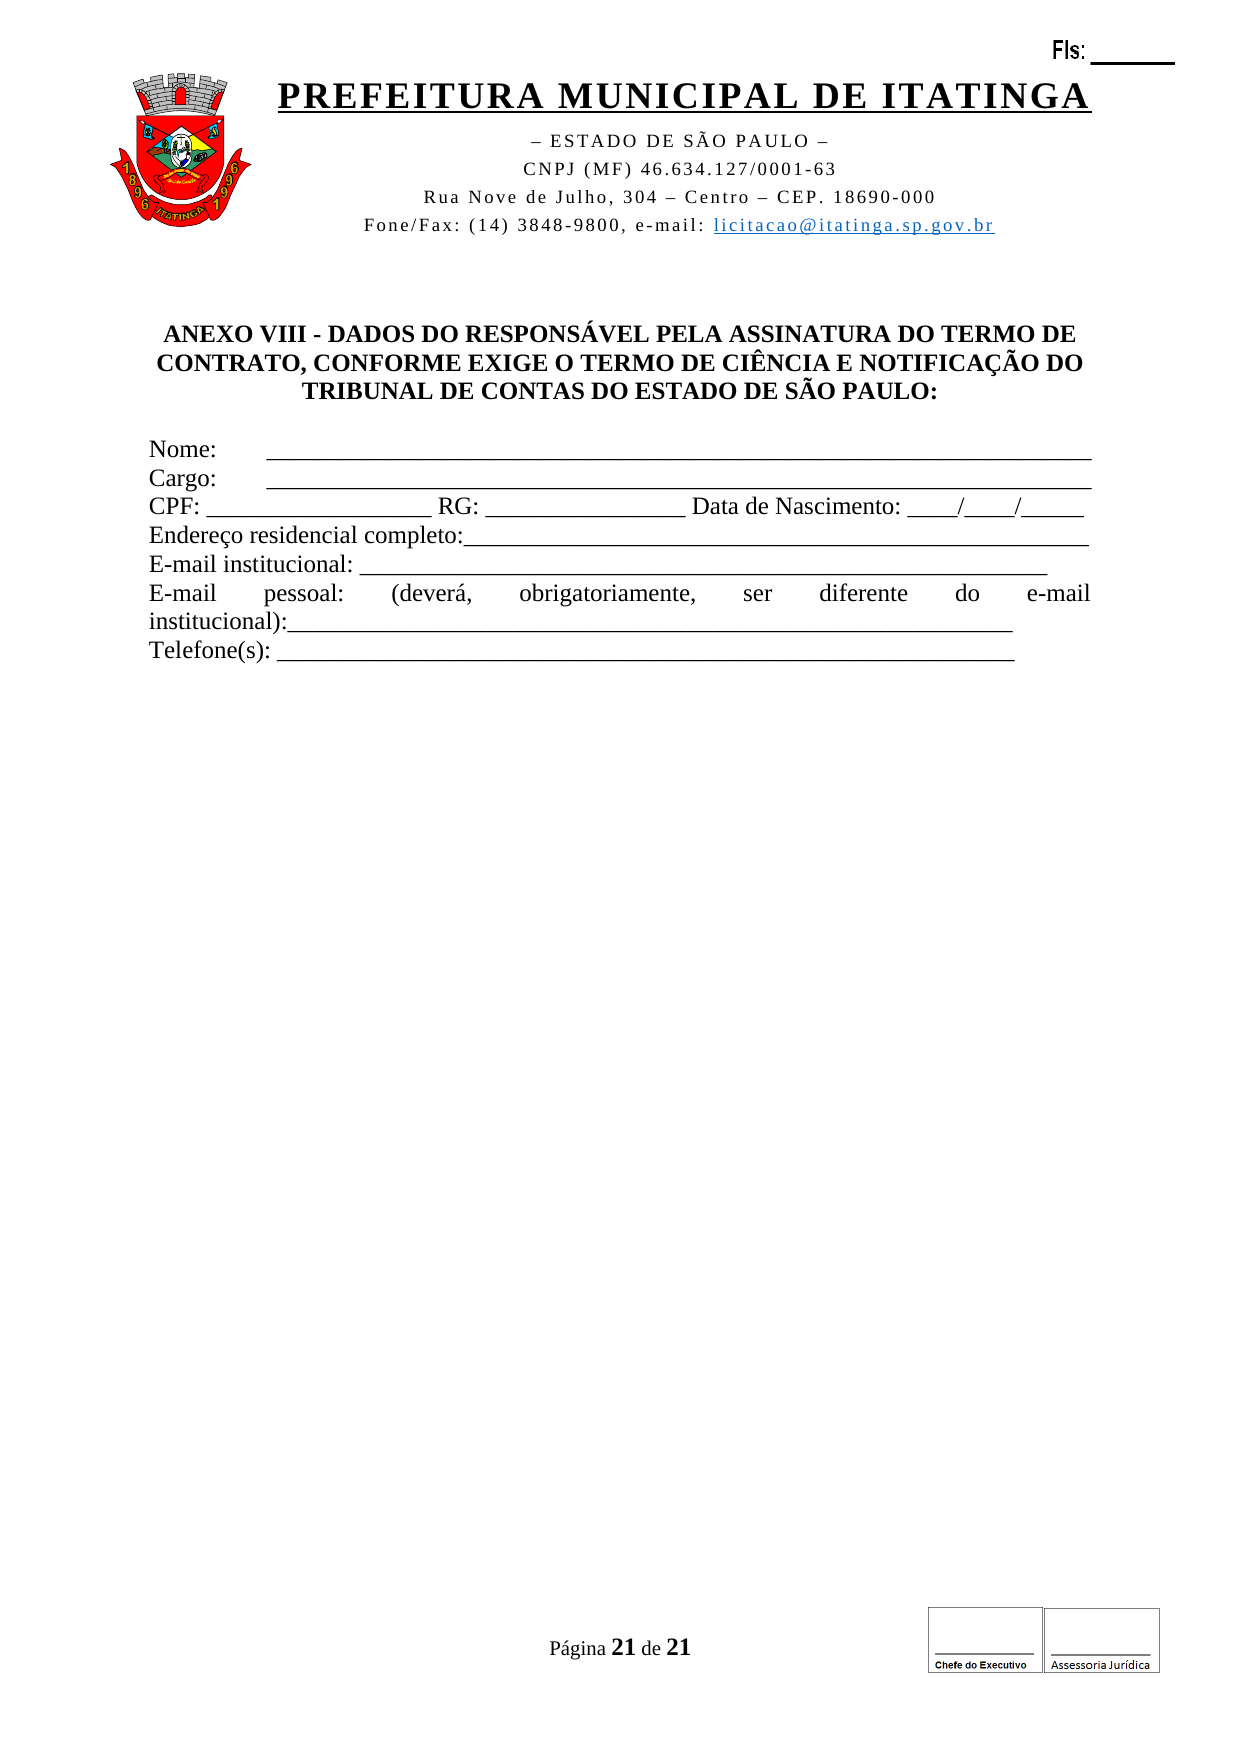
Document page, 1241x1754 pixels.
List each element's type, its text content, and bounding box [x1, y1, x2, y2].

title Endereço residencial completo:__________________________________________________ [149, 520, 1091, 549]
title ANEXO VIII - DADOS DO RESPONSÁVEL PELA ASSINATURA DO TERMO DE CONTRATO, CONFORME EXIGE O TERMO DE CIÊNCIA E NOTIFICAÇÃO DO TRIBUNAL DE CONTAS DO ESTADO DE SÃO PAULO: [149, 319, 1091, 405]
picture [1067, 100, 1079, 104]
picture [926, 1606, 1161, 1675]
title E-mail institucional: _______________________________________________________ [149, 549, 1091, 578]
picture [1069, 88, 1077, 98]
picture [1049, 28, 1200, 104]
title Telefone(s): ___________________________________________________________ [149, 635, 1091, 664]
title Nome: __________________________________________________________________ Cargo: __________________________________________________________________ CPF: __________________ RG: ________________ Data de Nascimento: ____/____/_____ [149, 434, 1091, 520]
title E-mail pessoal: (deverá, obrigatoriamente, ser diferente do e-mail institucional):__________________________________________________________ [149, 578, 1091, 635]
